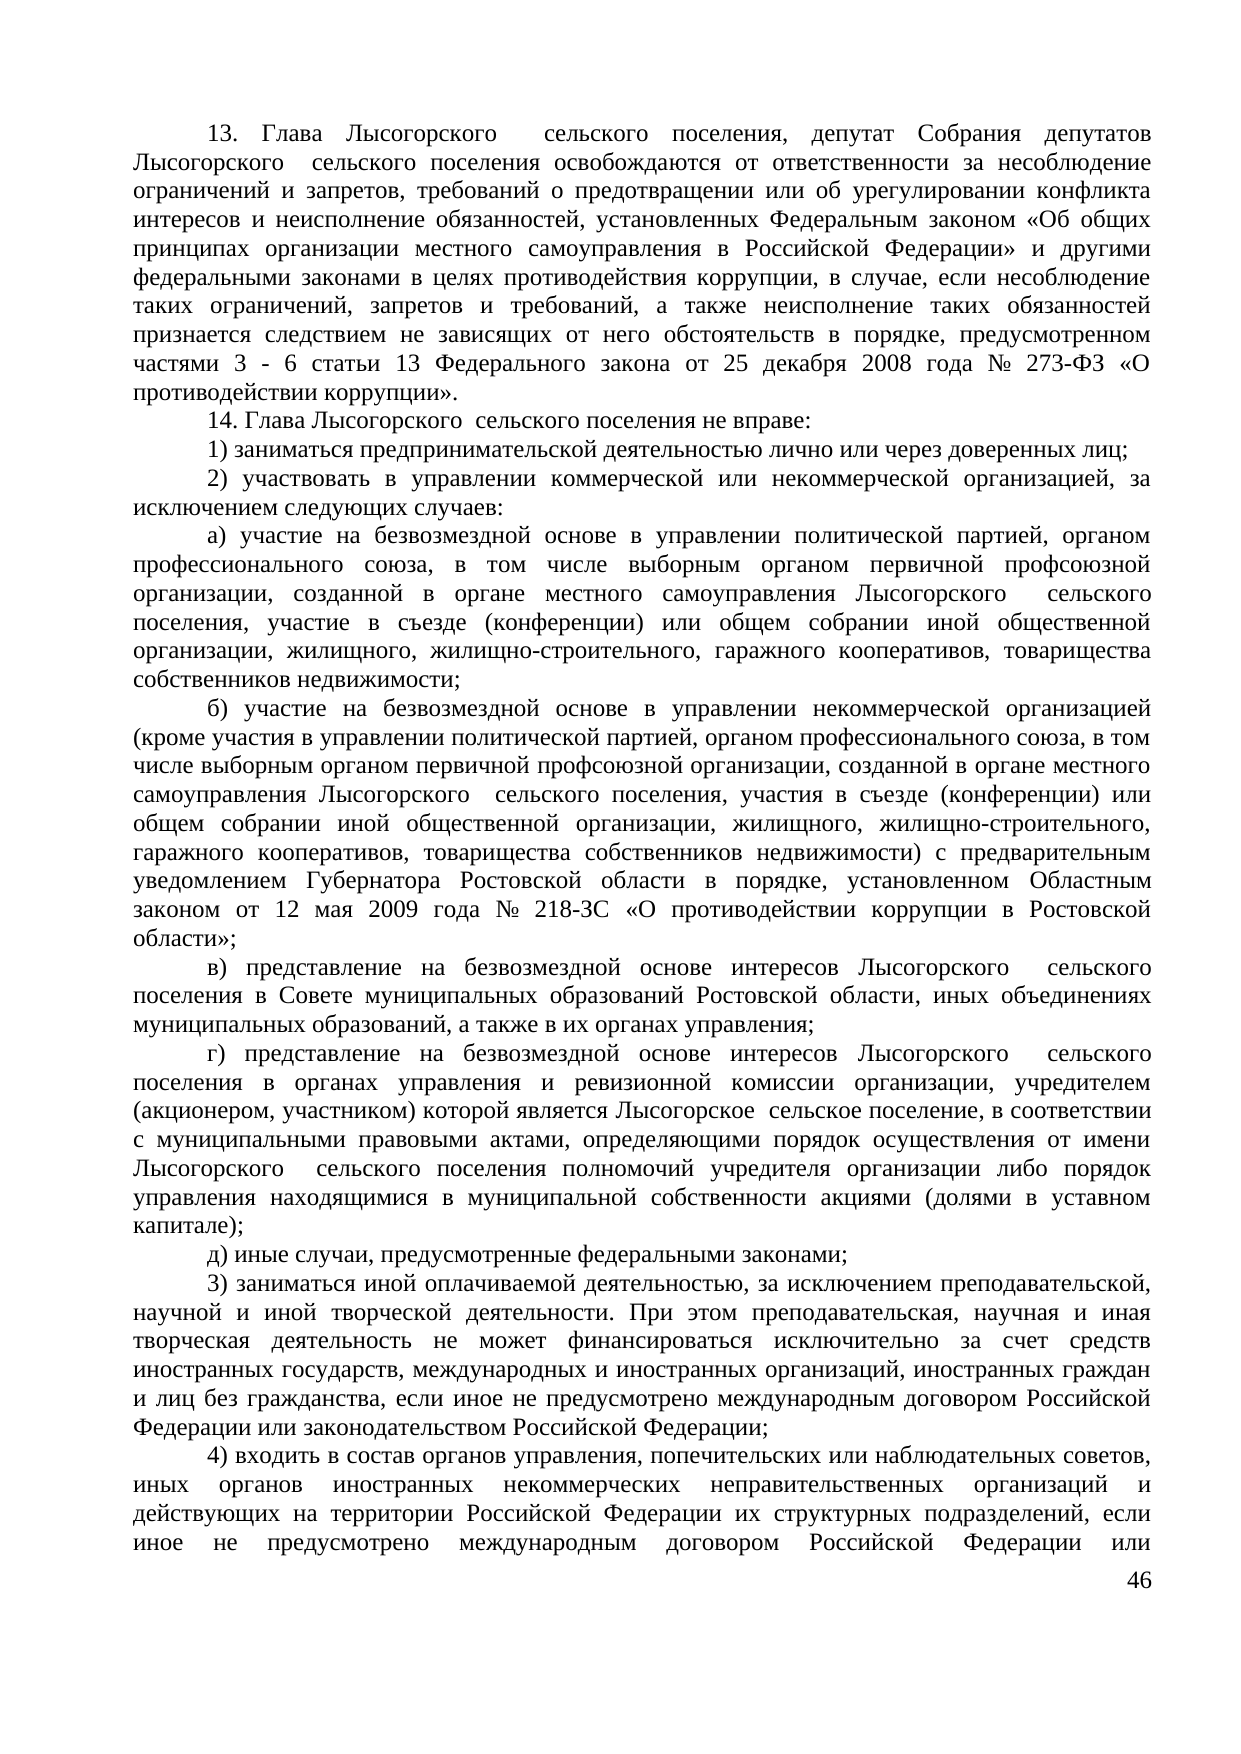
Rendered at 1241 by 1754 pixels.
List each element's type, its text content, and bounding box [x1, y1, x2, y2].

text 3) заниматься иной оплачиваемой деятельностью, за исключением преподавательской, научной и иной творческой деятельности. При этом преподавательская, научная и иная творческая деятельность не может финансироваться исключительно за счет средств иностранных государств, международных и иностранных организаций, иностранных граждан и лиц без гражданства, если иное не предусмотрено международным договором Российской Федерации или законодательством Российской Федерации; [133, 1268, 1152, 1441]
text а) участие на безвозмездной основе в управлении политической партией, органом профессионального союза, в том числе выборным органом первичной профсоюзной организации, созданной в органе местного самоуправления Лысогорского сельского поселения, участие в съезде (конференции) или общем собрании иной общественной организации, жилищного, жилищно-строительного, гаражного кооперативов, товарищества собственников недвижимости; [133, 521, 1152, 693]
text г) представление на безвозмездной основе интересов Лысогорского сельского поселения в органах управления и ревизионной комиссии организации, учредителем (акционером, участником) которой является Лысогорское сельское поселение, в соответствии с муниципальными правовыми актами, определяющими порядок осуществления от имени Лысогорского сельского поселения полномочий учредителя организации либо порядок управления находящимися в муниципальной собственности акциями (долями в уставном капитале); [133, 1038, 1152, 1239]
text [133, 1441, 1152, 1556]
text 13. Глава Лысогорского сельского поселения, депутат Собрания депутатов Лысогорского сельского поселения освобождаются от ответственности за несоблюдение ограничений и запретов, требований о предотвращении или об урегулировании конфликта интересов и неисполнение обязанностей, установленных Федеральным законом «Об общих принципах организации местного самоуправления в Российской Федерации» и другими федеральными законами в целях противодействия коррупции, в случае, если несоблюдение таких ограничений, запретов и требований, а также неисполнение таких обязанностей признается следствием не зависящих от него обстоятельств в порядке, предусмотренном частями 3 - 6 статьи 13 Федерального закона от 25 декабря 2008 года № 273-ФЗ «О противодействии коррупции». [133, 118, 1152, 406]
text 14. Глава Лысогорского сельского поселения не вправе: [133, 406, 1152, 434]
text 1) заниматься предпринимательской деятельностью лично или через доверенных лиц; [133, 434, 1152, 463]
text д) иные случаи, предусмотренные федеральными законами; [133, 1239, 1152, 1268]
text б) участие на безвозмездной основе в управлении некоммерческой организацией (кроме участия в управлении политической партией, органом профессионального союза, в том числе выборным органом первичной профсоюзной организации, созданной в органе местного самоуправления Лысогорского сельского поселения, участия в съезде (конференции) или общем собрании иной общественной организации, жилищного, жилищно-строительного, гаражного кооперативов, товарищества собственников недвижимости) с предварительным уведомлением Губернатора Ростовской области в порядке, установленном Областным законом от 12 мая 2009 года № 218-ЗС «О противодействии коррупции в Ростовской области»; [133, 693, 1152, 952]
text в) представление на безвозмездной основе интересов Лысогорского сельского поселения в Совете муниципальных образований Ростовской области, иных объединениях муниципальных образований, а также в их органах управления; [133, 952, 1152, 1038]
text 2) участвовать в управлении коммерческой или некоммерческой организацией, за исключением следующих случаев: [133, 463, 1152, 521]
